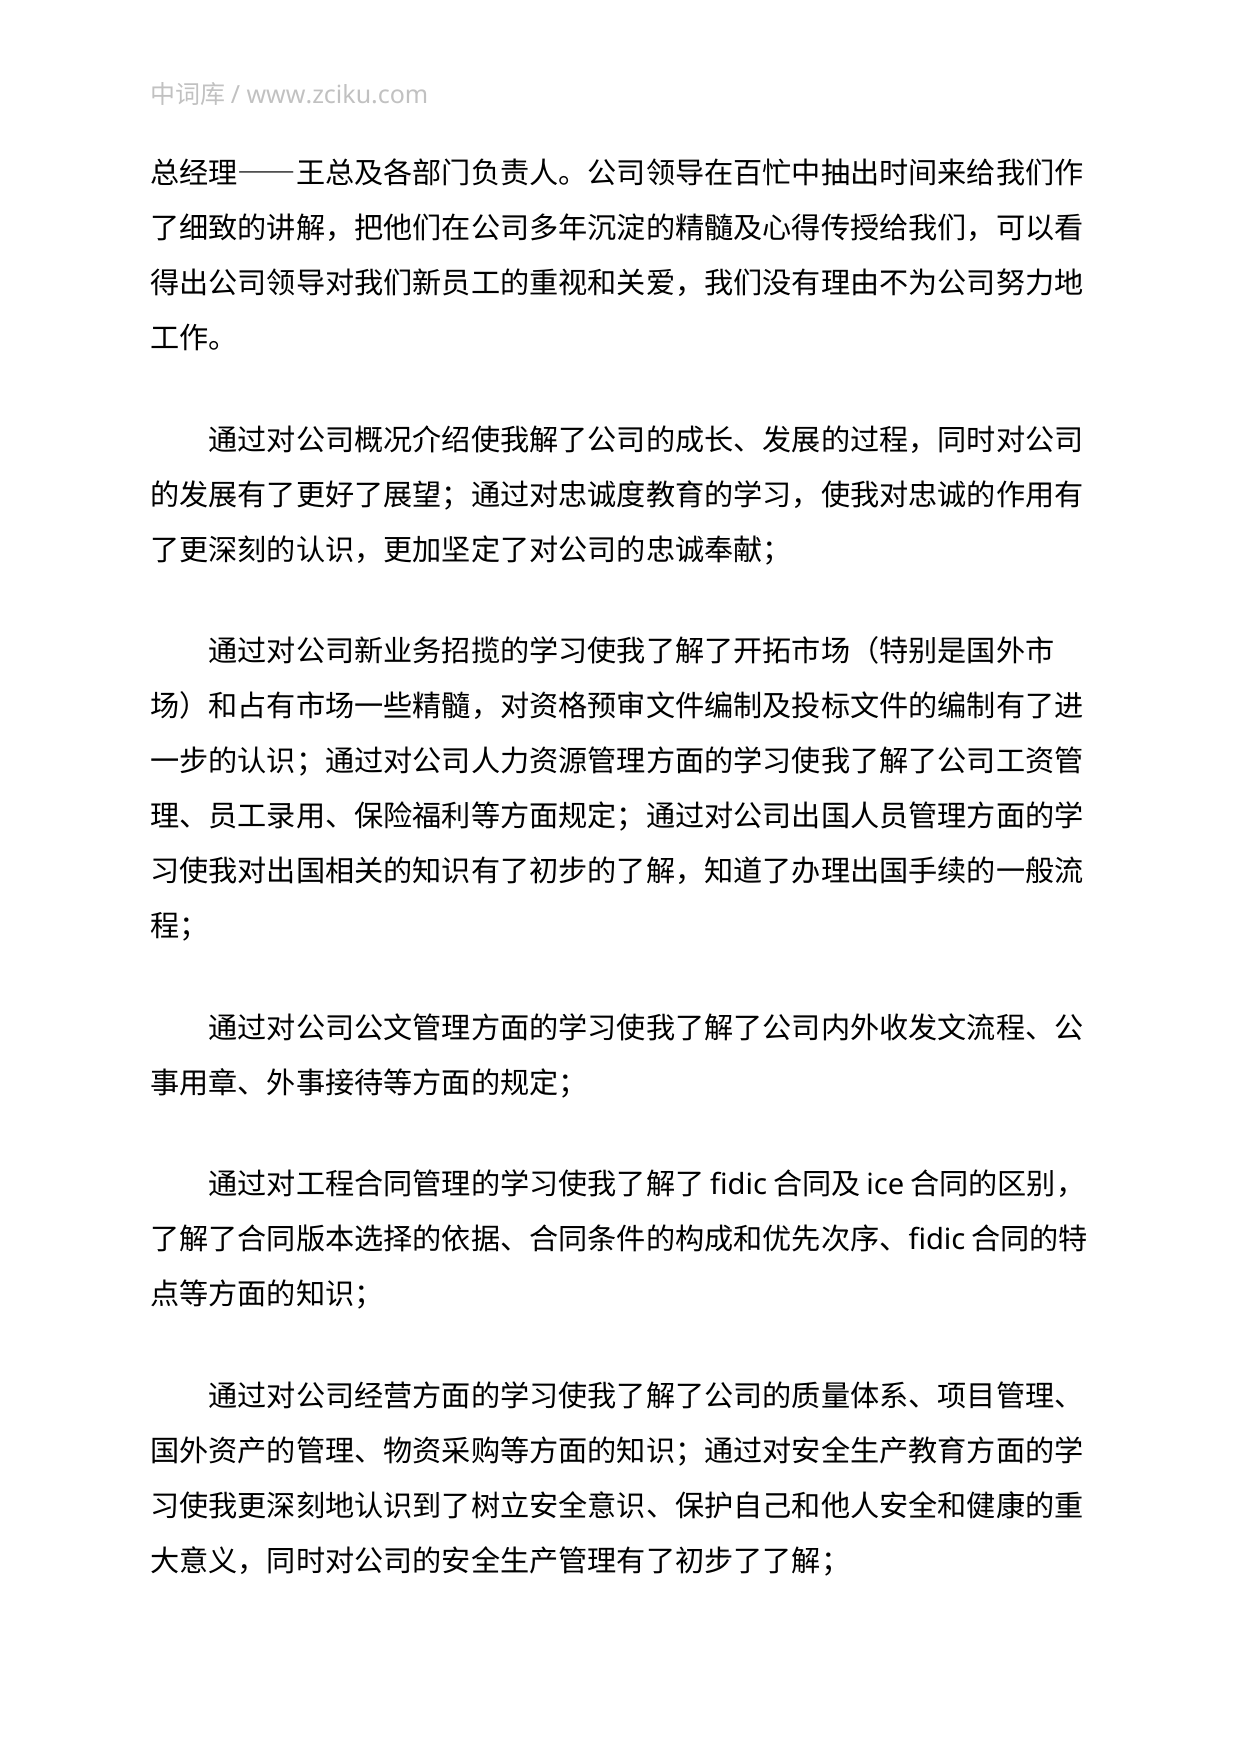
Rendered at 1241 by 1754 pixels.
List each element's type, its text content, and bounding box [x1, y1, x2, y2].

text 通过对公司新业务招揽的学习使我了解了开拓市场（特别是国外市场）和占有市场一些精髓，对资格预审文件编制及投标文件的编制有了进一步的认识；通过对公司人力资源管理方面的学习使我了解了公司工资管理、员工录用、保险福利等方面规定；通过对公司出国人员管理方面的学习使我对出国相关的知识有了初步的了解，知道了办理出国手续的一般流程； [150, 628, 1090, 945]
text 通过对工程合同管理的学习使我了解了fidic合同及ice合同的区别，了解了合同版本选择的依据、合同条件的构成和优先次序、fidic合同的特点等方面的知识； [150, 1161, 1090, 1313]
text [150, 150, 1090, 357]
text 通过对公司公文管理方面的学习使我了解了公司内外收发文流程、公事用章、外事接待等方面的规定； [150, 1004, 1090, 1101]
text 通过对公司经营方面的学习使我了解了公司的质量体系、项目管理、国外资产的管理、物资采购等方面的知识；通过对安全生产教育方面的学习使我更深刻地认识到了树立安全意识、保护自己和他人安全和健康的重大意义，同时对公司的安全生产管理有了初步了了解； [150, 1373, 1090, 1580]
text 通过对公司概况介绍使我解了公司的成长、发展的过程，同时对公司的发展有了更好了展望；通过对忠诚度教育的学习，使我对忠诚的作用有了更深刻的认识，更加坚定了对公司的忠诚奉献； [150, 416, 1090, 568]
